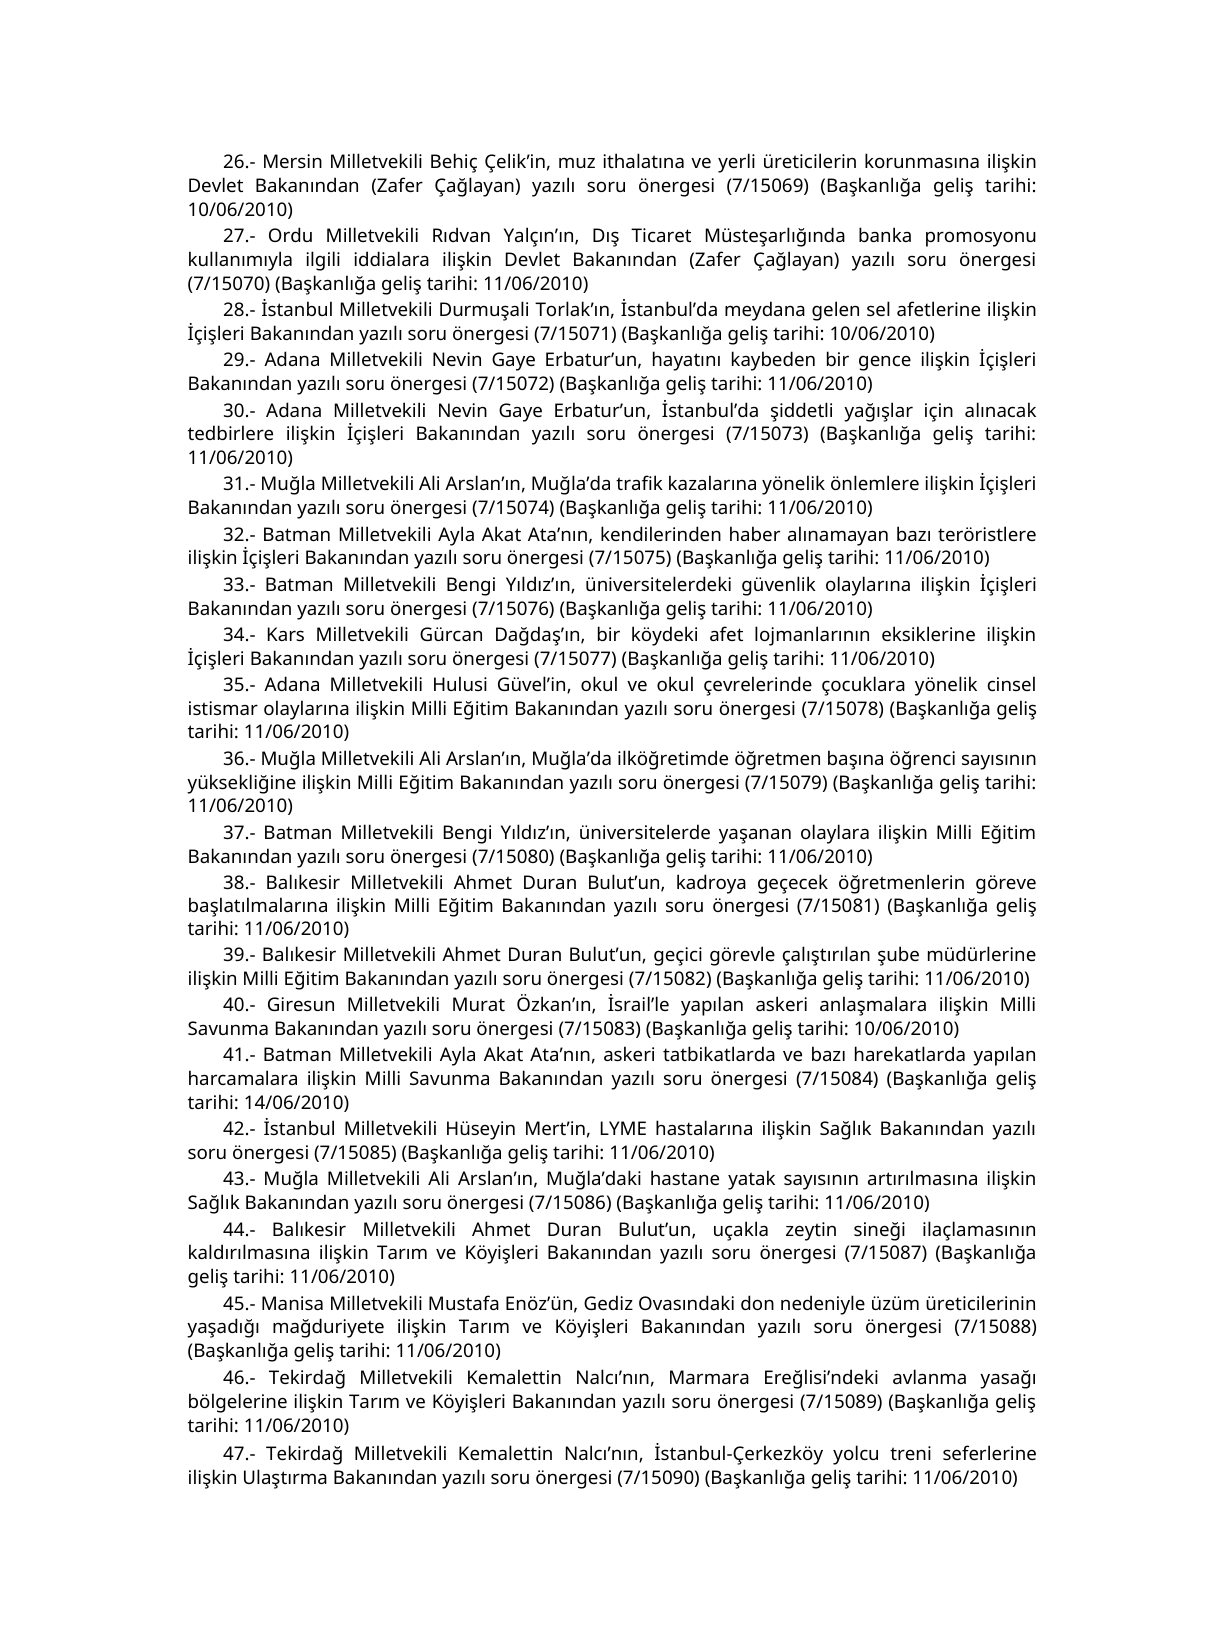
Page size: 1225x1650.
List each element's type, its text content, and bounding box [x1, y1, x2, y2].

text 34.- Kars Milletvekili Gürcan Dağdaş’ın, bir köydeki afet lojmanlarının eksiklerine ilişkin İçişleri Bakanından yazılı soru önergesi (7/15077) (Başkanlığa geliş tarihi: 11/06/2010) [187, 623, 1037, 670]
text 38.- Balıkesir Milletvekili Ahmet Duran Bulut’un, kadroya geçecek öğretmenlerin göreve başlatılmalarına ilişkin Milli Eğitim Bakanından yazılı soru önergesi (7/15081) (Başkanlığa geliş tarihi: 11/06/2010) [187, 871, 1037, 940]
text 43.- Muğla Milletvekili Ali Arslan’ın, Muğla’daki hastane yatak sayısının artırılmasına ilişkin Sağlık Bakanından yazılı soru önergesi (7/15086) (Başkanlığa geliş tarihi: 11/06/2010) [187, 1167, 1037, 1214]
text 47.- Tekirdağ Milletvekili Kemalettin Nalcı’nın, İstanbul-Çerkezköy yolcu treni seferlerine ilişkin Ulaştırma Bakanından yazılı soru önergesi (7/15090) (Başkanlığa geliş tarihi: 11/06/2010) [187, 1441, 1037, 1489]
text 40.- Giresun Milletvekili Murat Özkan’ın, İsrail’le yapılan askeri anlaşmalara ilişkin Milli Savunma Bakanından yazılı soru önergesi (7/15083) (Başkanlığa geliş tarihi: 10/06/2010) [187, 993, 1037, 1040]
text 42.- İstanbul Milletvekili Hüseyin Mert’in, LYME hastalarına ilişkin Sağlık Bakanından yazılı soru önergesi (7/15085) (Başkanlığa geliş tarihi: 11/06/2010) [187, 1117, 1037, 1164]
text 41.- Batman Milletvekili Ayla Akat Ata’nın, askeri tatbikatlarda ve bazı harekatlarda yapılan harcamalara ilişkin Milli Savunma Bakanından yazılı soru önergesi (7/15084) (Başkanlığa geliş tarihi: 14/06/2010) [187, 1043, 1037, 1114]
text 33.- Batman Milletvekili Bengi Yıldız’ın, üniversitelerdeki güvenlik olaylarına ilişkin İçişleri Bakanından yazılı soru önergesi (7/15076) (Başkanlığa geliş tarihi: 11/06/2010) [187, 572, 1037, 620]
text 32.- Batman Milletvekili Ayla Akat Ata’nın, kendilerinden haber alınamayan bazı teröristlere ilişkin İçişleri Bakanından yazılı soru önergesi (7/15075) (Başkanlığa geliş tarihi: 11/06/2010) [187, 522, 1037, 569]
text 29.- Adana Milletvekili Nevin Gaye Erbatur’un, hayatını kaybeden bir gence ilişkin İçişleri Bakanından yazılı soru önergesi (7/15072) (Başkanlığa geliş tarihi: 11/06/2010) [187, 348, 1037, 395]
text 35.- Adana Milletvekili Hulusi Güvel’in, okul ve okul çevrelerinde çocuklara yönelik cinsel istismar olaylarına ilişkin Milli Eğitim Bakanından yazılı soru önergesi (7/15078) (Başkanlığa geliş tarihi: 11/06/2010) [187, 673, 1037, 744]
text 28.- İstanbul Milletvekili Durmuşali Torlak’ın, İstanbul’da meydana gelen sel afetlerine ilişkin İçişleri Bakanından yazılı soru önergesi (7/15071) (Başkanlığa geliş tarihi: 10/06/2010) [187, 298, 1037, 345]
text 44.- Balıkesir Milletvekili Ahmet Duran Bulut’un, uçakla zeytin sineği ilaçlamasının kaldırılmasına ilişkin Tarım ve Köyişleri Bakanından yazılı soru önergesi (7/15087) (Başkanlığa geliş tarihi: 11/06/2010) [187, 1217, 1037, 1288]
text 39.- Balıkesir Milletvekili Ahmet Duran Bulut’un, geçici görevle çalıştırılan şube müdürlerine ilişkin Milli Eğitim Bakanından yazılı soru önergesi (7/15082) (Başkanlığa geliş tarihi: 11/06/2010) [187, 943, 1037, 990]
text 26.- Mersin Milletvekili Behiç Çelik’in, muz ithalatına ve yerli üreticilerin korunmasına ilişkin Devlet Bakanından (Zafer Çağlayan) yazılı soru önergesi (7/15069) (Başkanlığa geliş tarihi: 10/06/2010) [187, 150, 1037, 221]
text 27.- Ordu Milletvekili Rıdvan Yalçın’ın, Dış Ticaret Müsteşarlığında banka promosyonu kullanımıyla ilgili iddialara ilişkin Devlet Bakanından (Zafer Çağlayan) yazılı soru önergesi (7/15070) (Başkanlığa geliş tarihi: 11/06/2010) [187, 224, 1037, 295]
text 45.- Manisa Milletvekili Mustafa Enöz’ün, Gediz Ovasındaki don nedeniyle üzüm üreticilerinin yaşadığı mağduriyete ilişkin Tarım ve Köyişleri Bakanından yazılı soru önergesi (7/15088) (Başkanlığa geliş tarihi: 11/06/2010) [187, 1291, 1037, 1362]
text 31.- Muğla Milletvekili Ali Arslan’ın, Muğla’da trafik kazalarına yönelik önlemlere ilişkin İçişleri Bakanından yazılı soru önergesi (7/15074) (Başkanlığa geliş tarihi: 11/06/2010) [187, 472, 1037, 519]
text 37.- Batman Milletvekili Bengi Yıldız’ın, üniversitelerde yaşanan olaylara ilişkin Milli Eğitim Bakanından yazılı soru önergesi (7/15080) (Başkanlığa geliş tarihi: 11/06/2010) [187, 821, 1037, 868]
text 30.- Adana Milletvekili Nevin Gaye Erbatur’un, İstanbul’da şiddetli yağışlar için alınacak tedbirlere ilişkin İçişleri Bakanından yazılı soru önergesi (7/15073) (Başkanlığa geliş tarihi: 11/06/2010) [187, 398, 1037, 469]
text 36.- Muğla Milletvekili Ali Arslan’ın, Muğla’da ilköğretimde öğretmen başına öğrenci sayısının yüksekliğine ilişkin Milli Eğitim Bakanından yazılı soru önergesi (7/15079) (Başkanlığa geliş tarihi: 11/06/2010) [187, 747, 1037, 818]
text 46.- Tekirdağ Milletvekili Kemalettin Nalcı’nın, Marmara Ereğlisi’ndeki avlanma yasağı bölgelerine ilişkin Tarım ve Köyişleri Bakanından yazılı soru önergesi (7/15089) (Başkanlığa geliş tarihi: 11/06/2010) [187, 1365, 1037, 1438]
